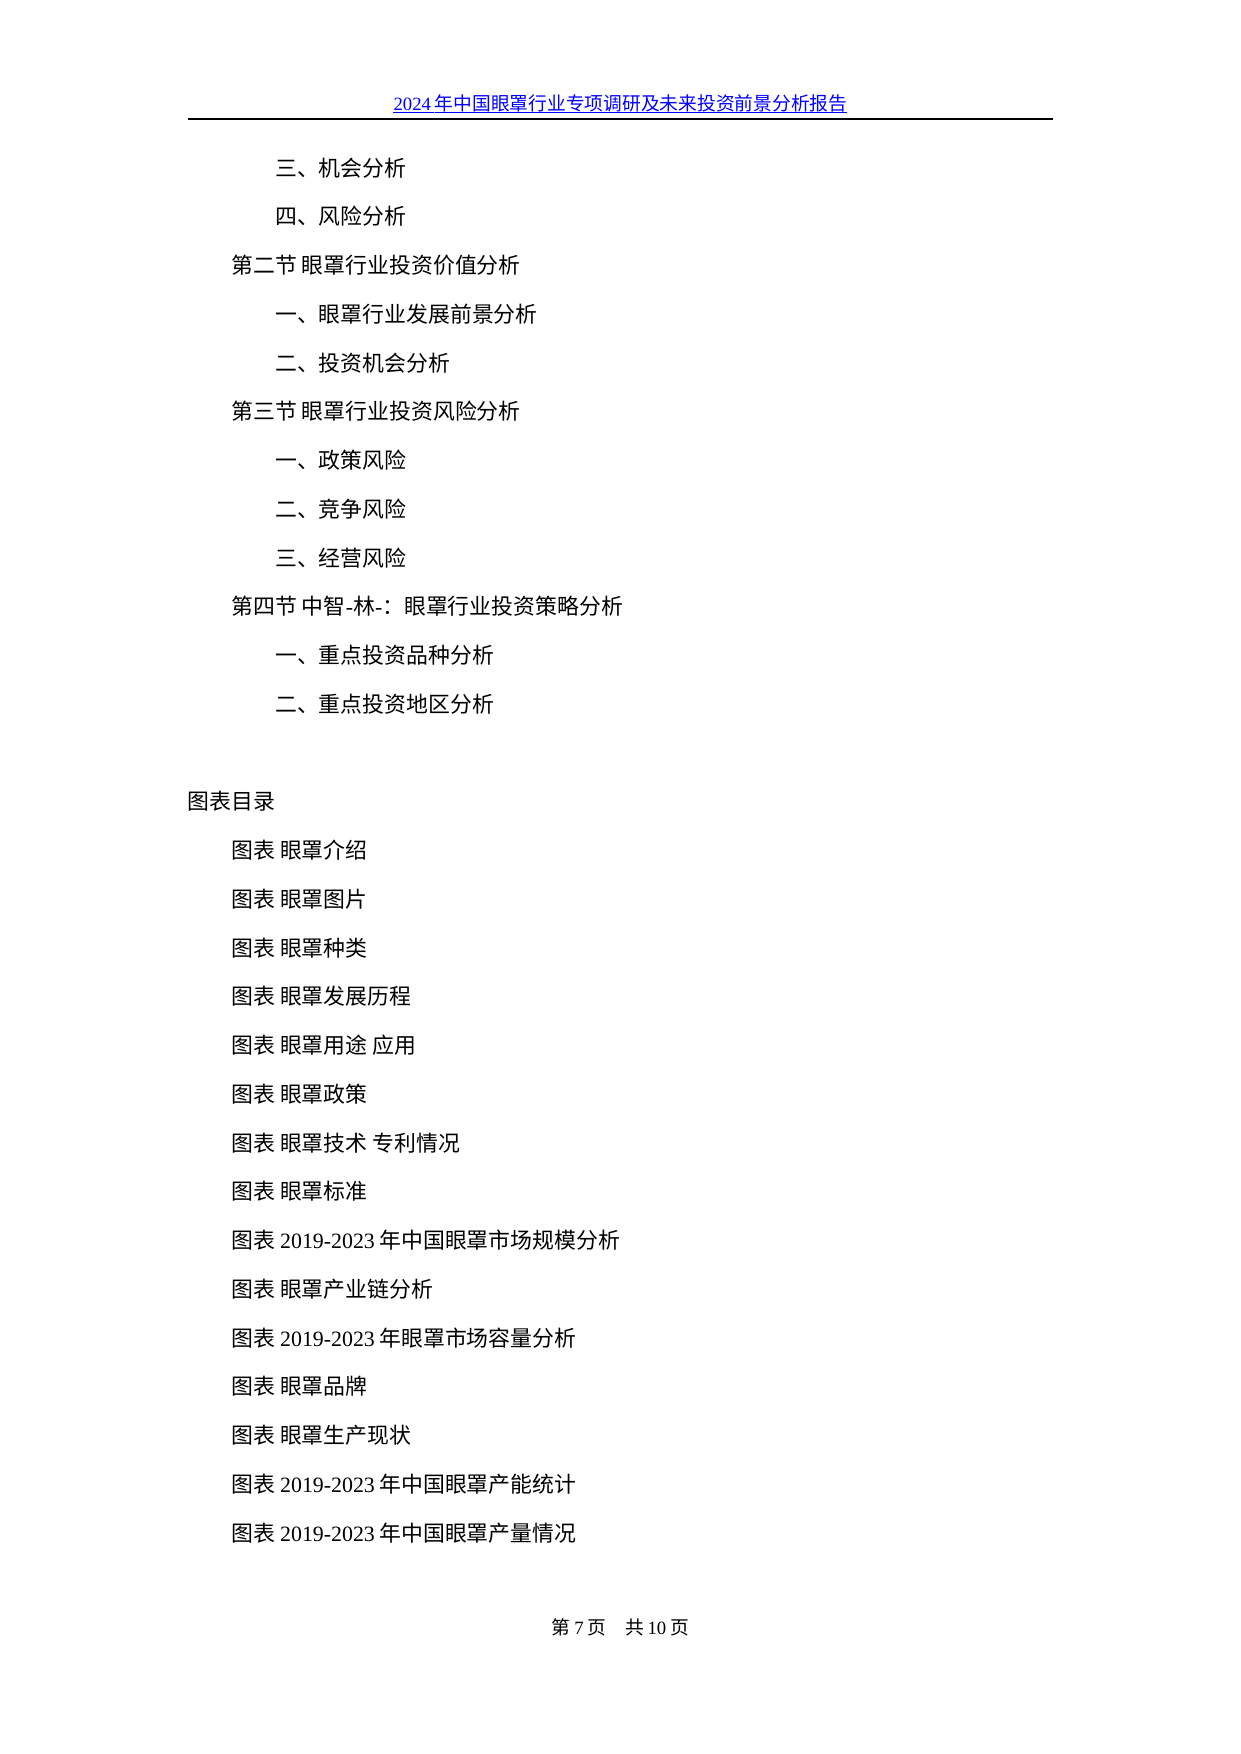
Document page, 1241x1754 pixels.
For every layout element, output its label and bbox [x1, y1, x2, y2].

text [187, 150, 1053, 1548]
